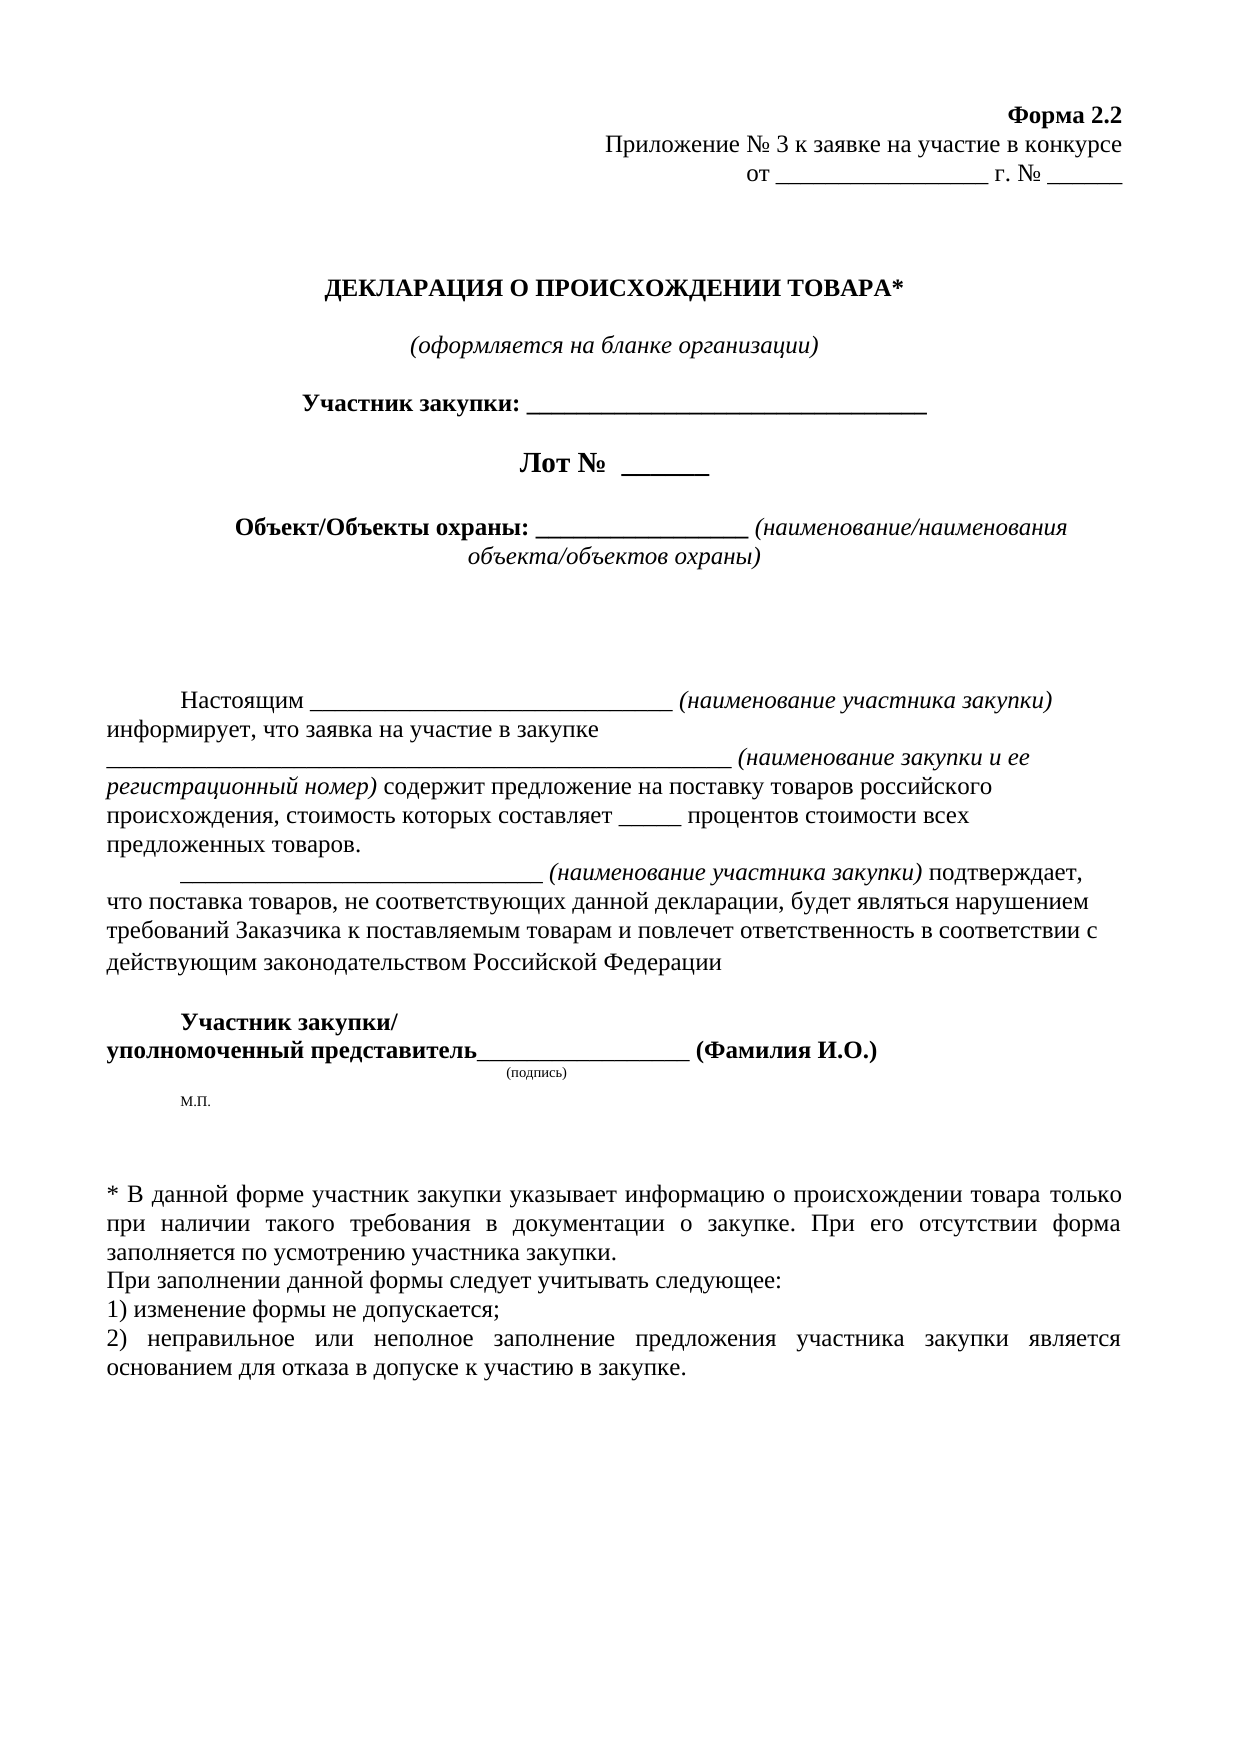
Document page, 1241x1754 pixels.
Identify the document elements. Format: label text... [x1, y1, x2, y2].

text (подпись) [106, 1064, 1122, 1093]
text * В данной форме участник закупки указывает информацию о происхождении товара только при наличии такого требования в документации о закупке. При его отсутствии форма заполняется по усмотрению участника закупки. [106, 1179, 1122, 1265]
text от _________________ г. № ______ [106, 158, 1122, 187]
text Участник закупки: ________________________________ [106, 388, 1122, 417]
text При заполнении данной формы следует учитывать следующее: [106, 1265, 1122, 1294]
text Объект/Объекты охраны: _________________ (наименование/наименования объекта/объектов охраны) [106, 512, 1122, 570]
text Приложение № 3 к заявке на участие в конкурсе [106, 129, 1122, 158]
text (оформляется на бланке организации) [106, 330, 1122, 359]
text Форма 2.2 [106, 100, 1122, 129]
text Лот № ______ [106, 445, 1122, 479]
text 2) неправильное или неполное заполнение предложения участника закупки является основанием для отказа в допуске к участию в закупке. [106, 1323, 1122, 1380]
text 1) изменение формы не допускается; [106, 1294, 1122, 1323]
text Настоящим _____________________________ (наименование участника закупки) информирует, что заявка на участие в закупке __________________________________________________ (наименование закупки и ее регистрационный номер) содержит предложение на поставку товаров российского происхождения, стоимость которых составляет _____ процентов стоимости всех предложенных товаров. [106, 685, 1122, 857]
text ДЕКЛАРАЦИЯ О ПРОИСХОЖДЕНИИ ТОВАРА* [106, 273, 1122, 302]
text М.П. [106, 1093, 1122, 1122]
text _____________________________ (наименование участника закупки) подтверждает, что поставка товаров, не соответствующих данной декларации, будет являться нарушением требований Заказчика к поставляемым товарам и повлечет ответственность в соответствии с действующим законодательством Российской Федерации [106, 857, 1122, 978]
text Участник закупки/ уполномоченный представитель_________________ (Фамилия И.О.) [106, 1007, 1122, 1064]
